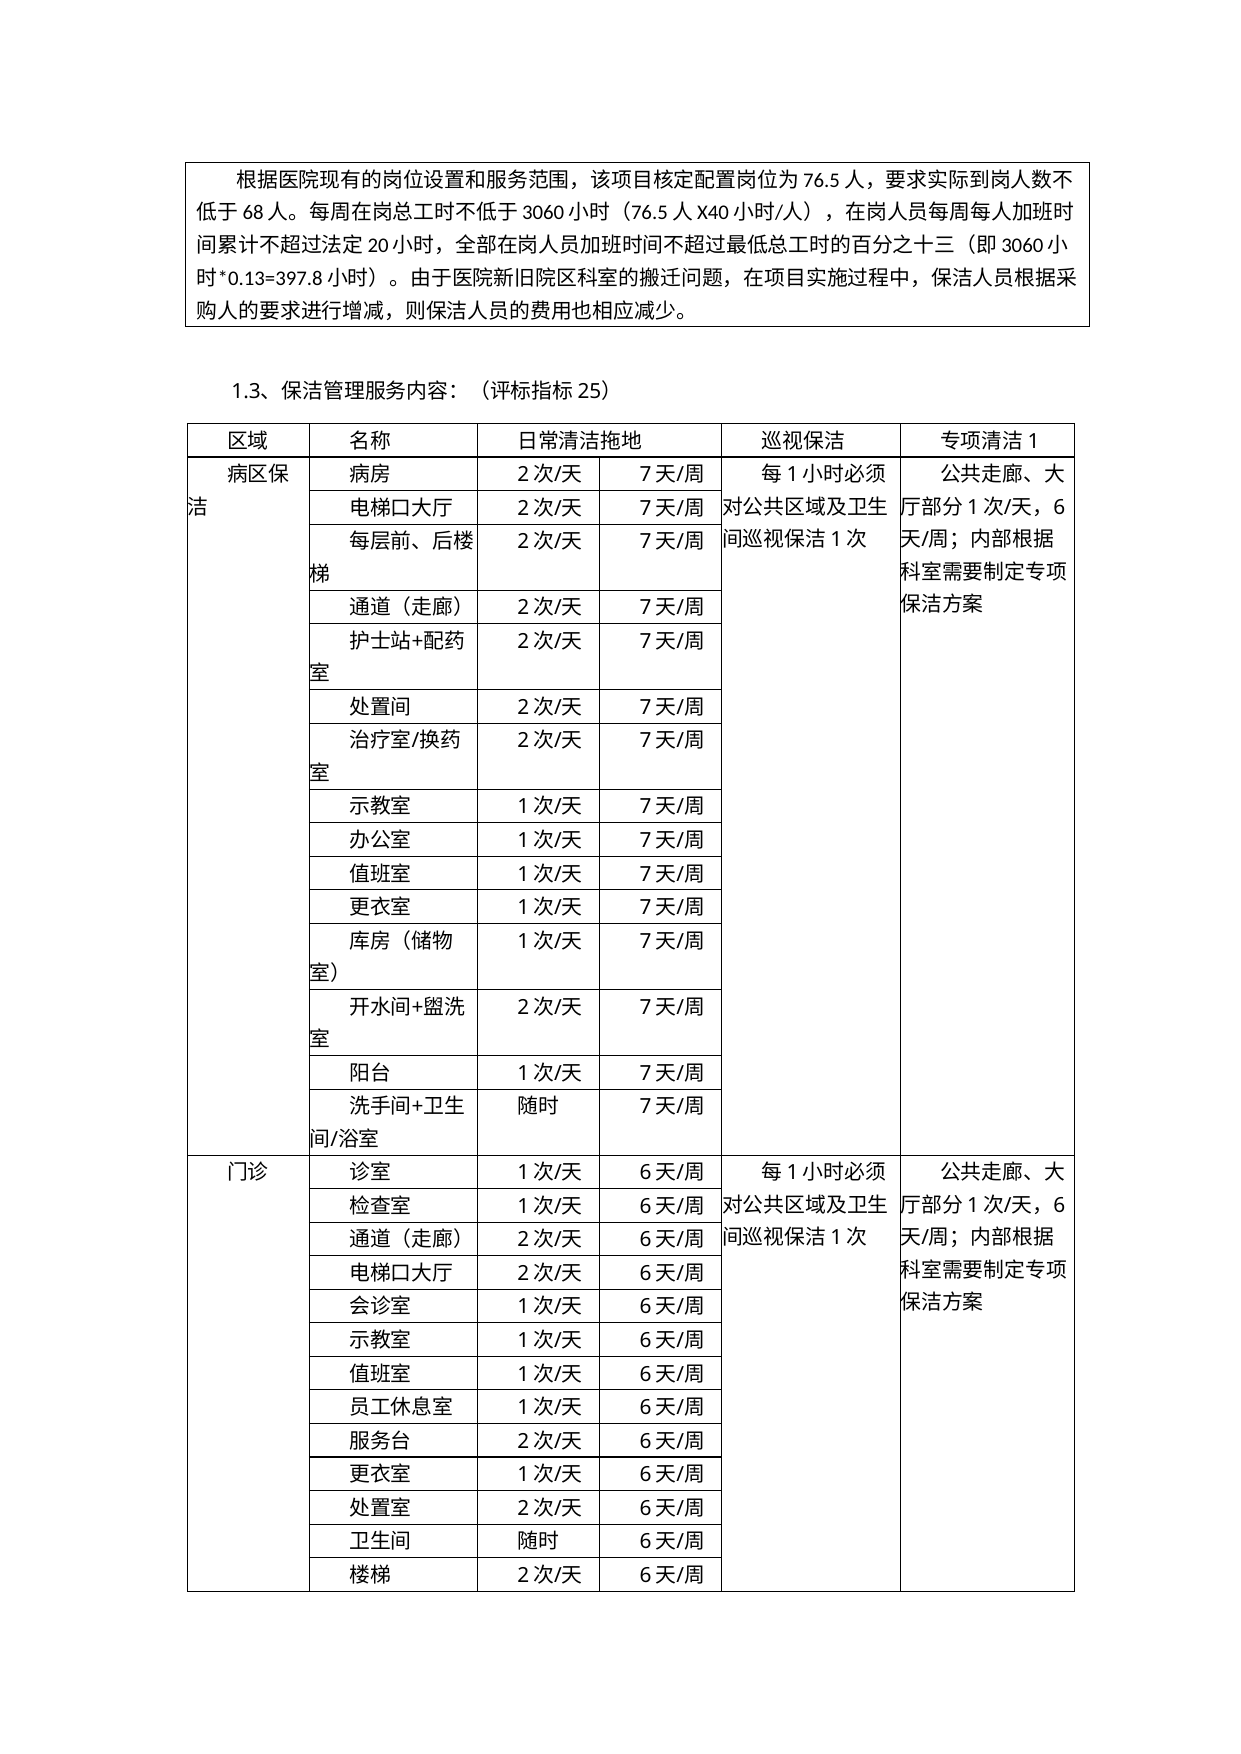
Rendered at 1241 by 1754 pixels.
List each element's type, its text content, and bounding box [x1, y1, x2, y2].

table_cell 根据医院现有的岗位设置和服务范围，该项目核定配置岗位为76.5人，要求实际到岗人数不低于68人。每周在岗总工时不低于3060小时（76.5人X40小时/人），在岗人员每周每人加班时间累计不超过法定20小时，全部在岗人员加班时间不超过最低总工时的百分之十三（即3060小时*0.13=397.8小时）。由于医院新旧院区科室的搬迁问题，在项目实施过程中，保洁人员根据采购人的要求进行增减，则保洁人员的费用也相应减少。 [186, 163, 1089, 326]
table_cell 7天/周 [600, 890, 721, 923]
table_cell 2次/天 [478, 458, 599, 490]
table_cell 1次/天 [478, 1156, 599, 1188]
table_header 巡视保洁 [722, 424, 900, 456]
table_cell 7天/周 [600, 1056, 721, 1088]
table_cell 每1小时必须对公共区域及卫生间巡视保洁1次 [722, 1156, 900, 1591]
table_cell 电梯口大厅 [310, 1256, 477, 1289]
table_cell 2次/天 [478, 1256, 599, 1289]
table_cell 6天/周 [600, 1558, 721, 1591]
table_header 区域 [188, 424, 309, 456]
table_cell 更衣室 [310, 890, 477, 923]
table_cell 6天/周 [600, 1424, 721, 1456]
table_cell 2次/天 [478, 690, 599, 723]
table_cell 阳台 [310, 1056, 477, 1088]
table_cell 1次/天 [478, 1357, 599, 1389]
table_cell 每层前、后楼梯 [310, 525, 477, 589]
table_cell 7天/周 [600, 823, 721, 856]
table_cell 1次/天 [478, 790, 599, 822]
table_header 日常清洁拖地 [478, 424, 721, 456]
table_cell 1次/天 [478, 1056, 599, 1088]
table_cell 通道（走廊） [310, 591, 477, 623]
table_cell 7天/周 [600, 491, 721, 523]
table_cell 1次/天 [478, 924, 599, 989]
table_cell 1次/天 [478, 1390, 599, 1423]
table_cell 6天/周 [600, 1256, 721, 1289]
table_cell 卫生间 [310, 1525, 477, 1557]
table_cell 7天/周 [600, 790, 721, 822]
table_cell 病区保洁 [188, 458, 309, 1154]
table_cell 2次/天 [478, 624, 599, 689]
table_cell 1次/天 [478, 1189, 599, 1222]
table_cell 每1小时必须对公共区域及卫生间巡视保洁1次 [722, 458, 900, 1154]
table_cell 检查室 [310, 1189, 477, 1222]
table_cell 洗手间+卫生间/浴室 [310, 1090, 477, 1154]
table_cell 1次/天 [478, 1323, 599, 1356]
table_cell 6天/周 [600, 1390, 721, 1423]
text 1.3、保洁管理服务内容：（评标指标25） [187, 375, 1053, 407]
table_cell 6天/周 [600, 1458, 721, 1490]
table_cell 2次/天 [478, 724, 599, 789]
table_cell 示教室 [310, 790, 477, 822]
table_cell 6天/周 [600, 1357, 721, 1389]
table_cell 7天/周 [600, 724, 721, 789]
table_cell 6天/周 [600, 1156, 721, 1188]
table_cell 门诊 [188, 1156, 309, 1591]
table_cell 开水间+盥洗室 [310, 990, 477, 1055]
table_cell 1次/天 [478, 1290, 599, 1322]
table_cell 员工休息室 [310, 1390, 477, 1423]
table_cell 随时 [478, 1525, 599, 1557]
table_cell 服务台 [310, 1424, 477, 1456]
table_cell 处置间 [310, 690, 477, 723]
table_cell 7天/周 [600, 690, 721, 723]
table_cell 值班室 [310, 1357, 477, 1389]
table_cell 治疗室/换药室 [310, 724, 477, 789]
table_cell 病房 [310, 458, 477, 490]
table_cell 7天/周 [600, 990, 721, 1055]
table_cell 6天/周 [600, 1491, 721, 1523]
table_cell 诊室 [310, 1156, 477, 1188]
table_cell 值班室 [310, 857, 477, 889]
table_cell 更衣室 [310, 1458, 477, 1490]
table_cell 库房（储物室） [310, 924, 477, 989]
table_cell 通道（走廊） [310, 1223, 477, 1255]
table_cell 2次/天 [478, 525, 599, 589]
table_cell 2次/天 [478, 1223, 599, 1255]
table_cell 2次/天 [478, 1424, 599, 1456]
table_cell 2次/天 [478, 591, 599, 623]
table_cell 7天/周 [600, 924, 721, 989]
table_cell 2次/天 [478, 491, 599, 523]
table_cell 护士站+配药室 [310, 624, 477, 689]
table_header 专项清洁1 [901, 424, 1074, 456]
table_cell 7天/周 [600, 591, 721, 623]
table_cell 6天/周 [600, 1323, 721, 1356]
table_cell 7天/周 [600, 857, 721, 889]
table_cell 7天/周 [600, 1090, 721, 1154]
table_cell 6天/周 [600, 1525, 721, 1557]
table_cell 电梯口大厅 [310, 491, 477, 523]
table_cell 2次/天 [478, 1491, 599, 1523]
table_header 名称 [310, 424, 477, 456]
table_cell 公共走廊、大厅部分1次/天，6天/周；内部根据科室需要制定专项保洁方案 [901, 458, 1074, 1154]
table_cell 7天/周 [600, 624, 721, 689]
table_cell 7天/周 [600, 458, 721, 490]
table_cell 7天/周 [600, 525, 721, 589]
table_cell 6天/周 [600, 1223, 721, 1255]
table_cell 1次/天 [478, 857, 599, 889]
table_cell 6天/周 [600, 1290, 721, 1322]
table_cell 楼梯 [310, 1558, 477, 1591]
table_cell 1次/天 [478, 890, 599, 923]
table_cell 1次/天 [478, 1458, 599, 1490]
table_cell 1次/天 [478, 823, 599, 856]
table_cell 公共走廊、大厅部分1次/天，6天/周；内部根据科室需要制定专项保洁方案 [901, 1156, 1074, 1591]
table_cell 6天/周 [600, 1189, 721, 1222]
table_cell 会诊室 [310, 1290, 477, 1322]
table_cell 示教室 [310, 1323, 477, 1356]
table_cell 处置室 [310, 1491, 477, 1523]
table_cell 随时 [478, 1090, 599, 1154]
table_cell 2次/天 [478, 990, 599, 1055]
table_cell 办公室 [310, 823, 477, 856]
table_cell 2次/天 [478, 1558, 599, 1591]
